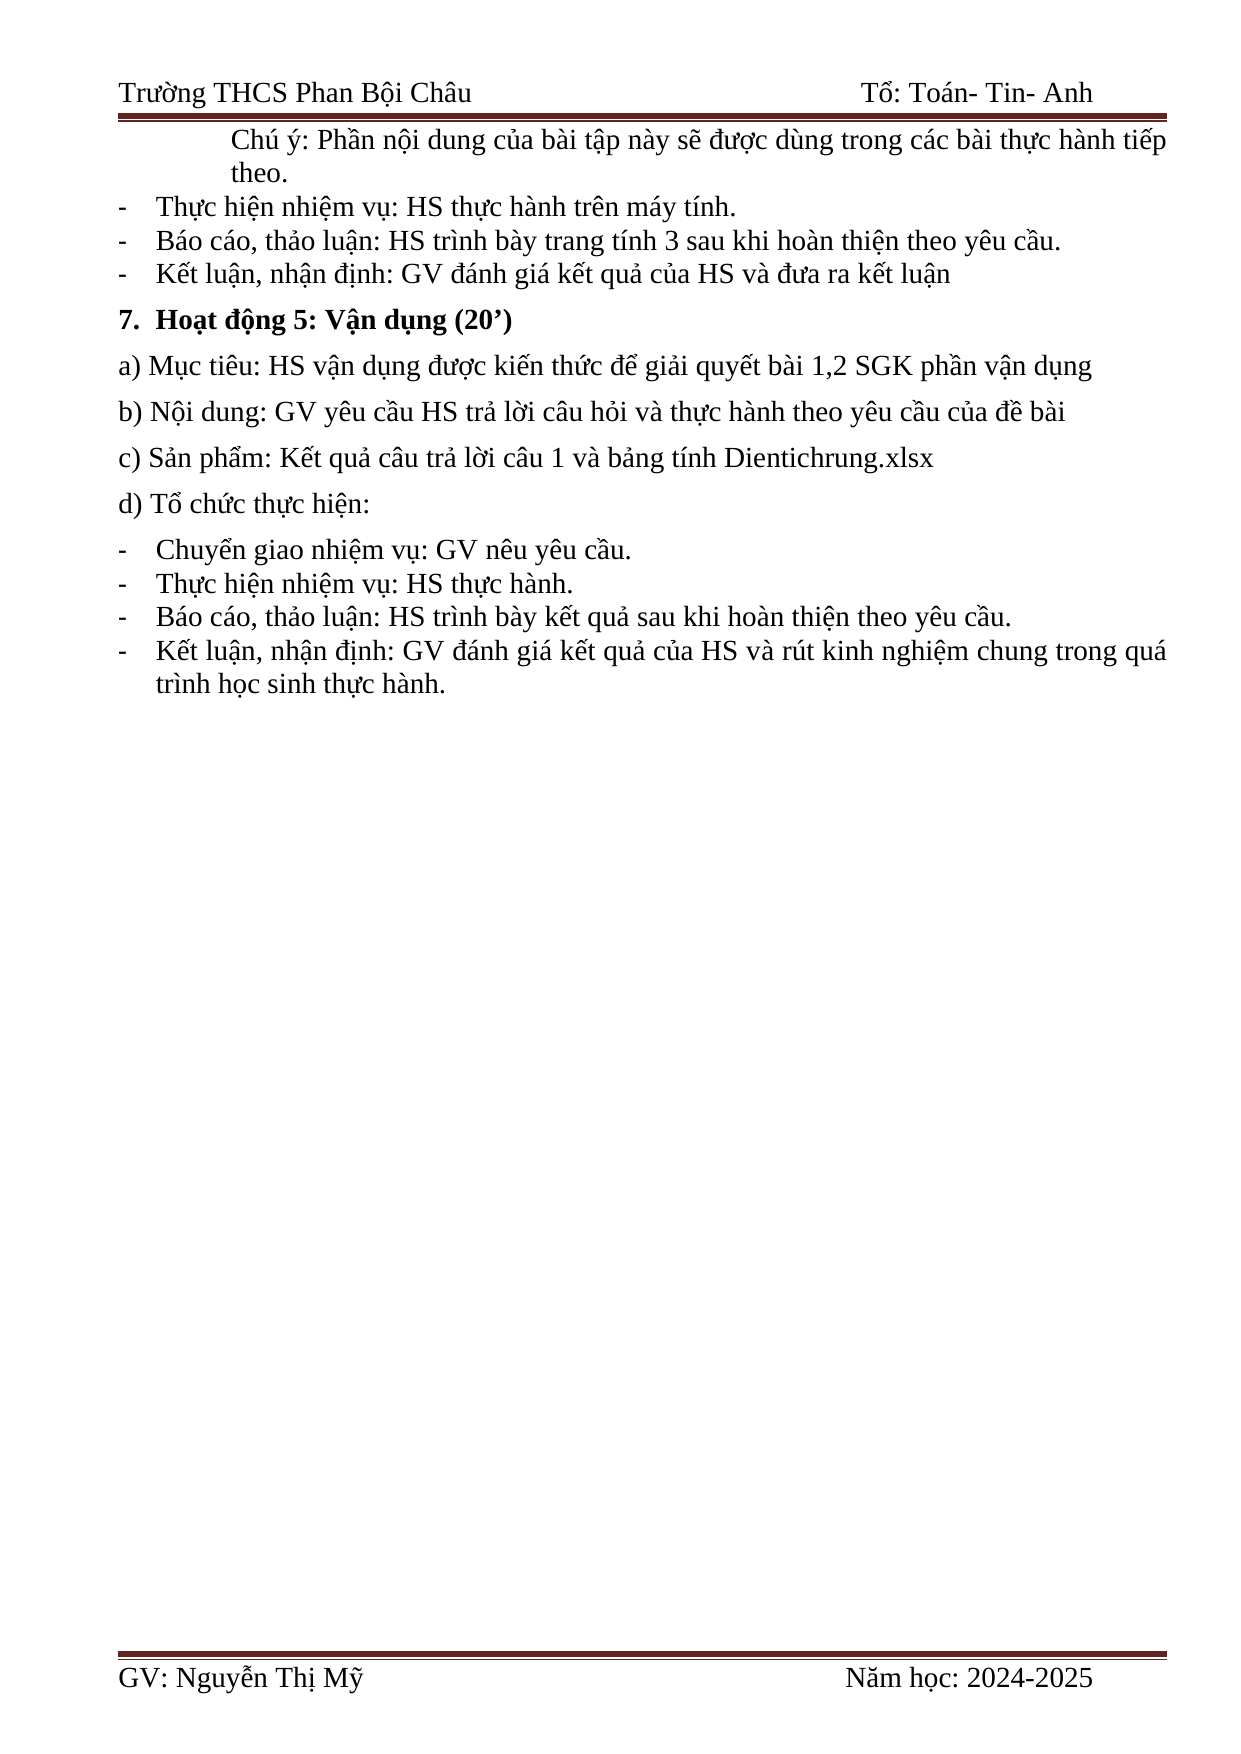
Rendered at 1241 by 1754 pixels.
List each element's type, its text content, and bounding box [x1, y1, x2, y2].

text a) Mục tiêu: HS vận dụng được kiến thức để giải quyết bài 1,2 SGK phần vận dụng [118, 348, 1167, 382]
list Kết luận, nhận định: GV đánh giá kết quả của HS và đưa ra kết luận [118, 256, 1167, 290]
text b) Nội dung: GV yêu cầu HS trả lời câu hỏi và thực hành theo yêu cầu của đề bài [118, 394, 1167, 428]
text d) Tổ chức thực hiện: [118, 486, 1167, 520]
list Báo cáo, thảo luận: HS trình bày trang tính 3 sau khi hoàn thiện theo yêu cầu. [118, 223, 1167, 256]
list Thực hiện nhiệm vụ: HS thực hành trên máy tính. [118, 189, 1167, 223]
list Chuyển giao nhiệm vụ: GV nêu yêu cầu. [118, 532, 1167, 566]
list Báo cáo, thảo luận: HS trình bày kết quả sau khi hoàn thiện theo yêu cầu. [118, 599, 1167, 633]
list Thực hiện nhiệm vụ: HS thực hành. [118, 566, 1167, 599]
text c) Sản phẩm: Kết quả câu trả lời câu 1 và bảng tính Dientichrung.xlsx [118, 440, 1167, 474]
list Kết luận, nhận định: GV đánh giá kết quả của HS và rút kinh nghiệm chung trong quá trình học sinh thực hành. [118, 633, 1167, 700]
list Hoạt động 5: Vận dụng (20’) [118, 302, 1167, 336]
list Chú ý: Phần nội dung của bài tập này sẽ được dùng trong các bài thực hành tiếp theo. [231, 122, 1167, 189]
